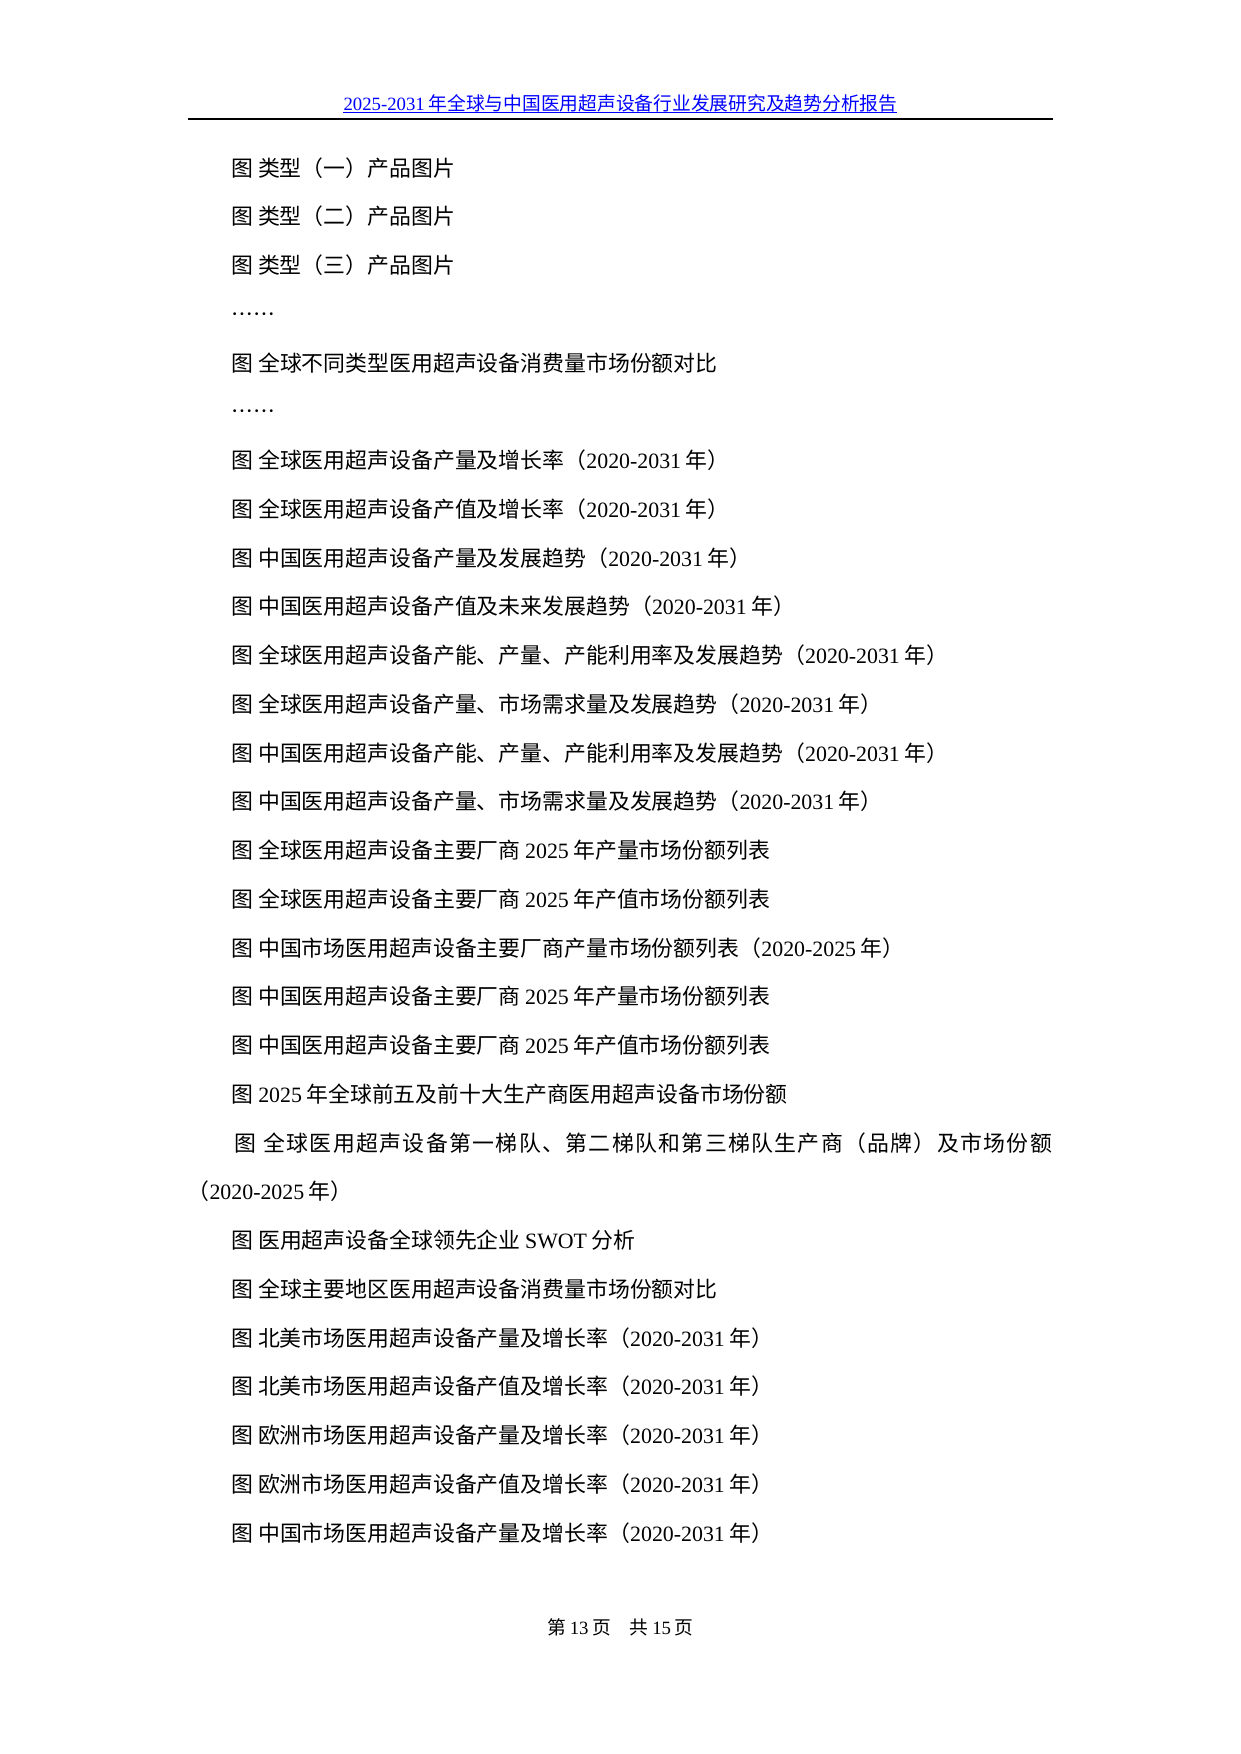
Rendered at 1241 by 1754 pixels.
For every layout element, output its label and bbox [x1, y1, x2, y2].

text [187, 150, 1053, 1548]
